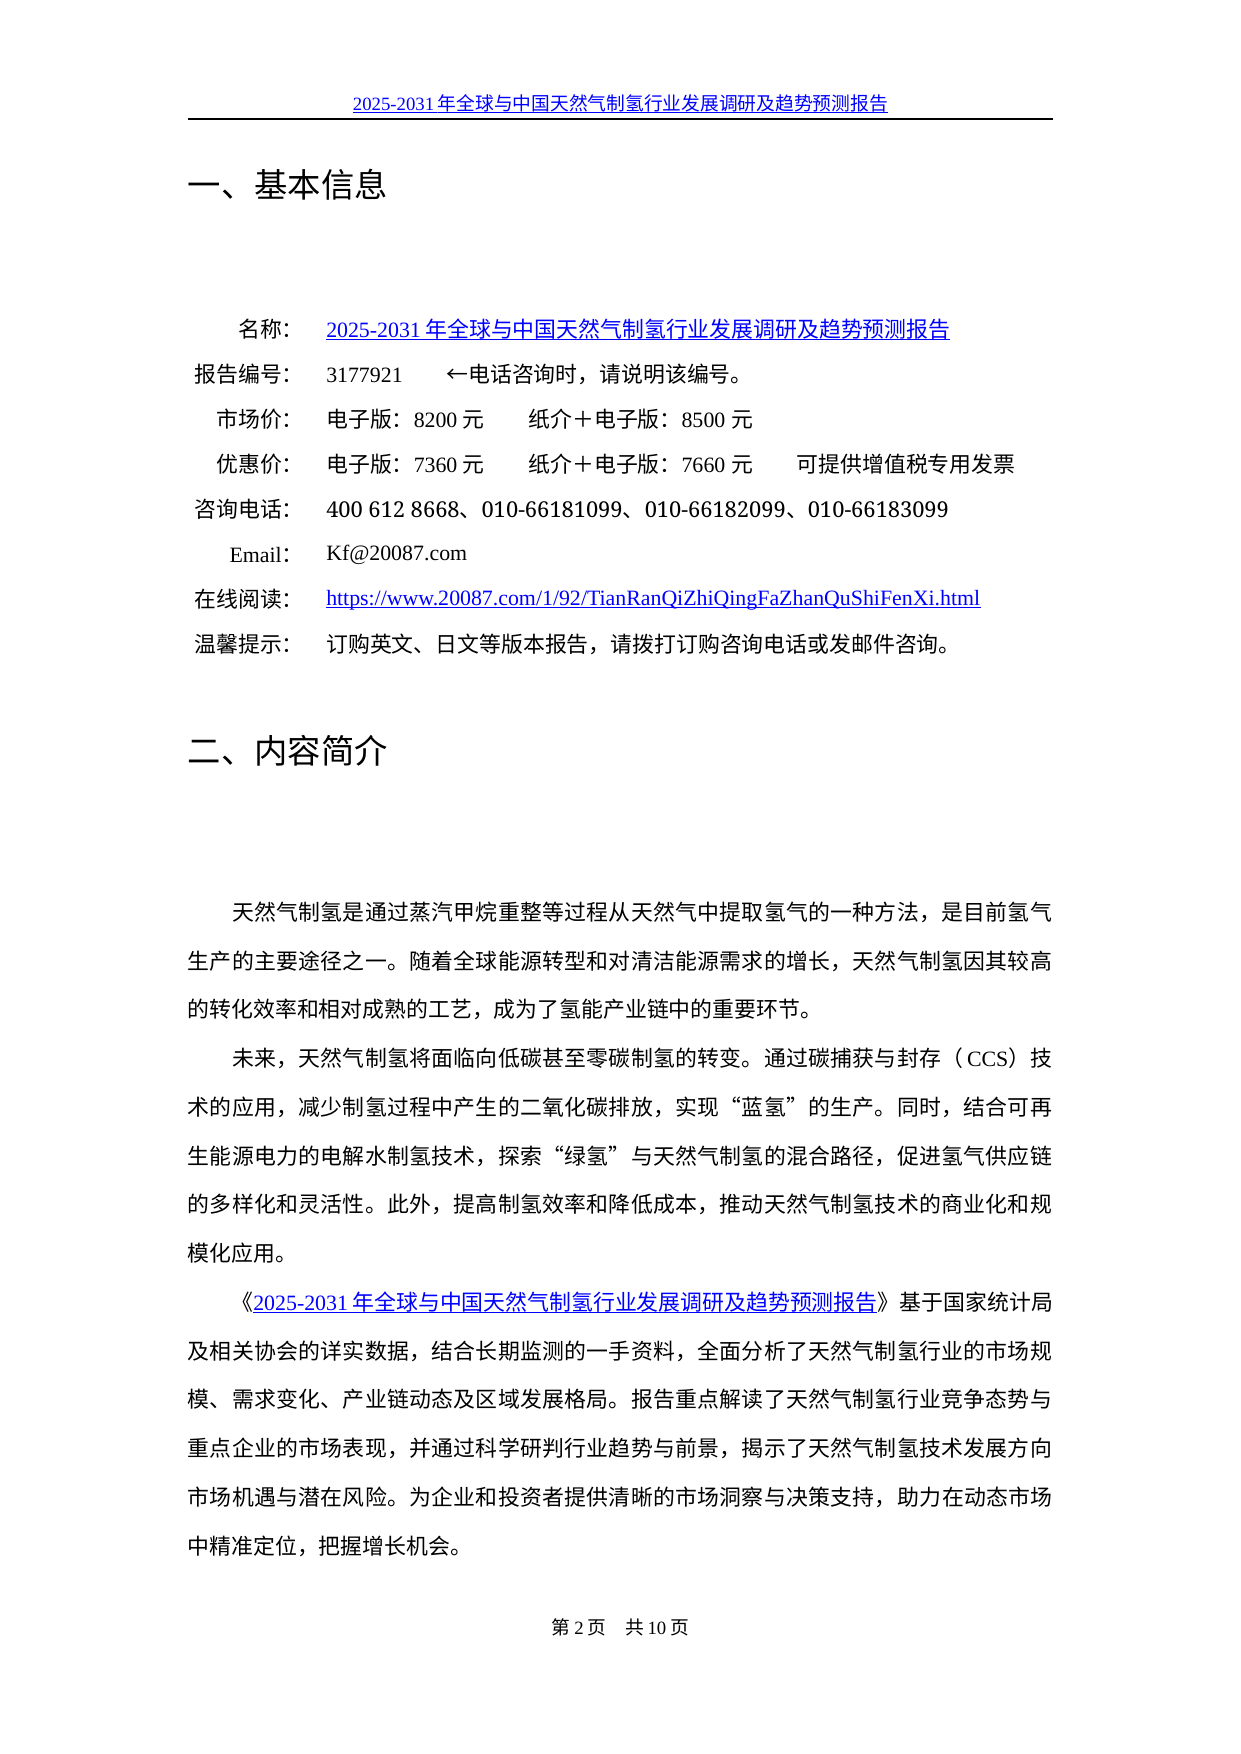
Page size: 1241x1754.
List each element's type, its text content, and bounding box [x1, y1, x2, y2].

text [187, 894, 1053, 1561]
title 一、基本信息 [187, 150, 1053, 215]
table_cell 优惠价： [167, 447, 315, 492]
table_cell 400 612 8668、010-66181099、010-66182099、010-66183099 [315, 492, 1073, 537]
table_header 2025-2031年全球与中国天然气制氢行业发展调研及趋势预测报告 [315, 312, 1073, 357]
table_cell 订购英文、日文等版本报告，请拨打订购咨询电话或发邮件咨询。 [315, 627, 1073, 672]
table_cell 温馨提示： [167, 627, 315, 672]
table_cell Email： [167, 537, 315, 582]
table_cell 在线阅读： [167, 582, 315, 627]
table_cell 咨询电话： [167, 492, 315, 537]
table_cell [315, 582, 1073, 627]
table_cell 电子版：7360 元 纸介＋电子版：7660 元 可提供增值税专用发票 [315, 447, 1073, 492]
table_cell 市场价： [167, 402, 315, 447]
table_cell 报告编号： [167, 357, 315, 402]
table_cell 电子版：8200 元 纸介＋电子版：8500 元 [315, 402, 1073, 447]
title 二、内容简介 [187, 717, 1053, 782]
table_header 名称： [167, 312, 315, 357]
table_cell 3177921 ←电话咨询时，请说明该编号。 [315, 357, 1073, 402]
table_cell Kf@20087.com [315, 537, 1073, 582]
